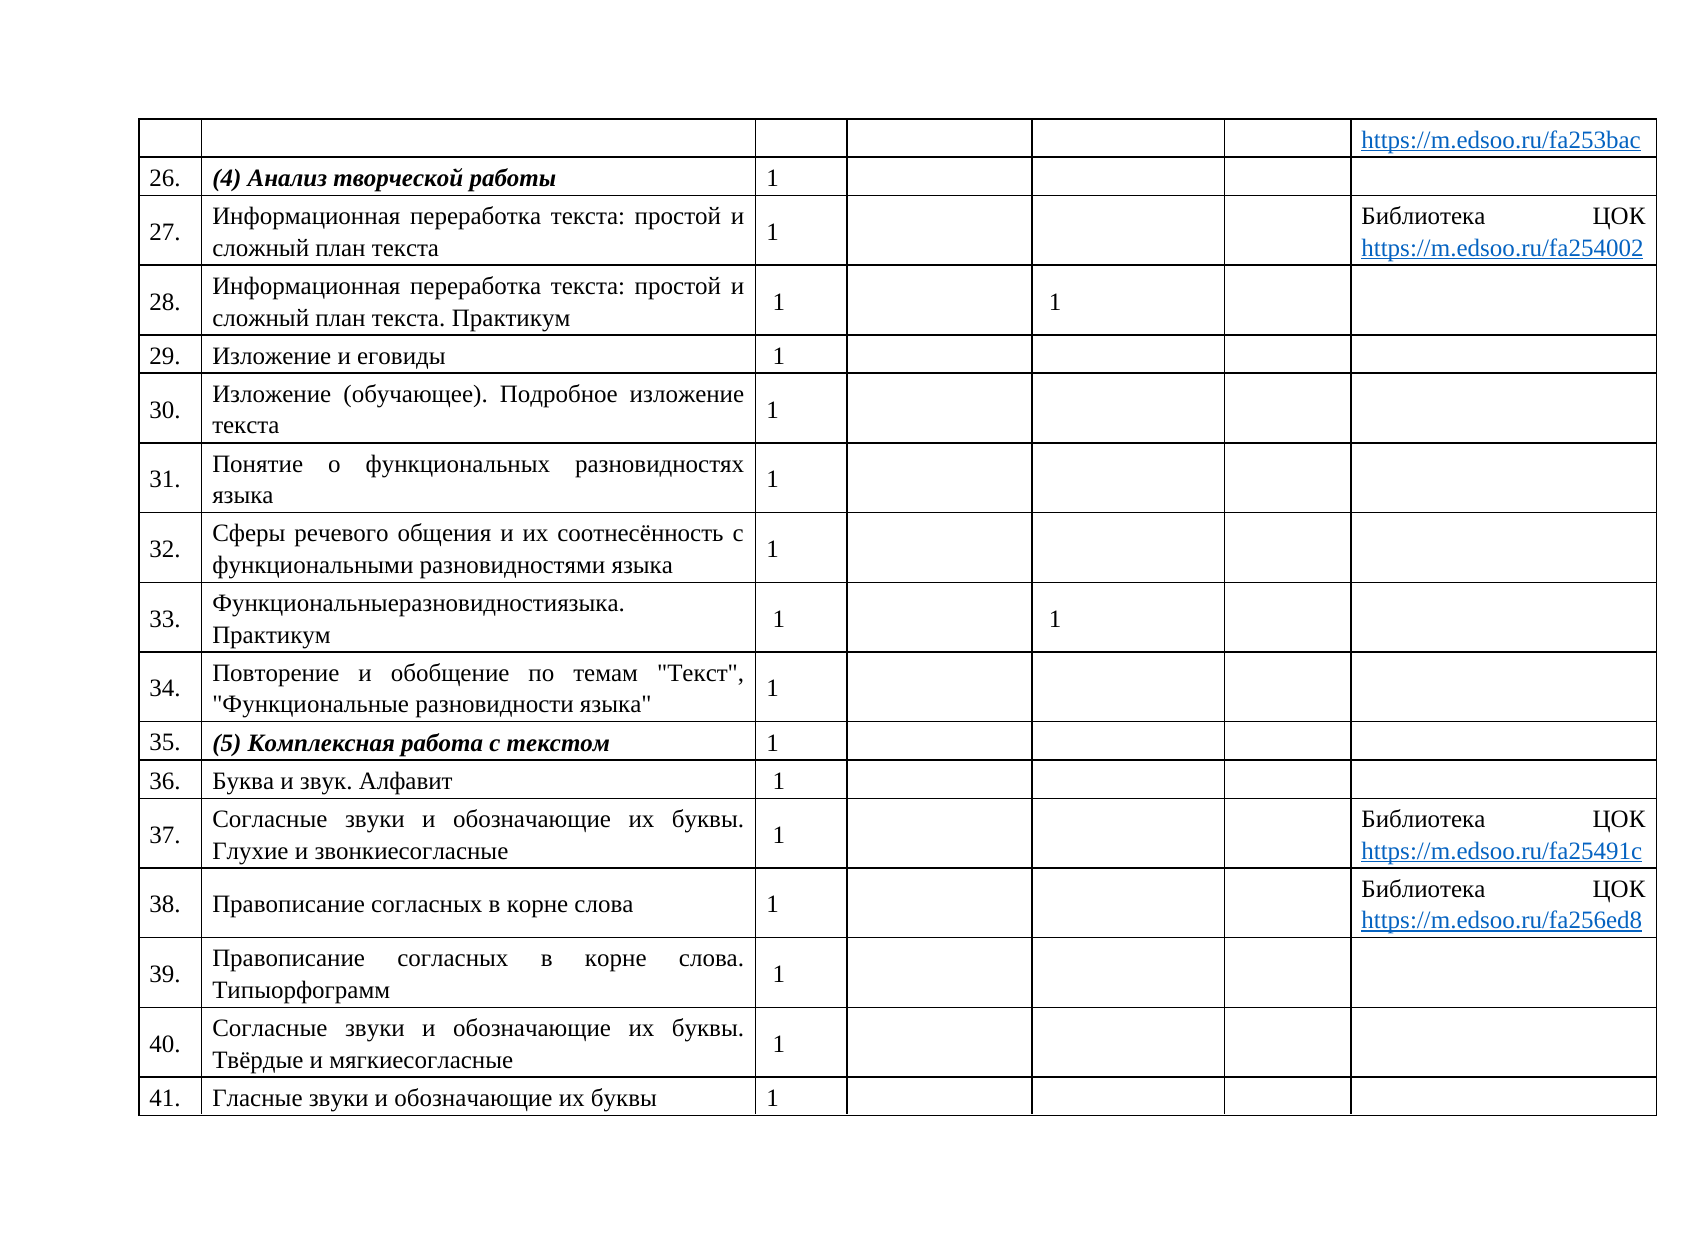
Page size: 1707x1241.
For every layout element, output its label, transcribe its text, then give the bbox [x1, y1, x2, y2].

table_cell Буква и звук. Алфавит [202, 761, 755, 797]
table_cell [140, 444, 201, 512]
table_cell [140, 799, 201, 867]
table_cell 1 [756, 374, 846, 442]
table_cell Согласные звуки и обозначающие их буквы. Твёрдые и мягкиесогласные [202, 1008, 755, 1076]
table_cell [1225, 583, 1350, 651]
table_cell [140, 583, 201, 651]
table_cell [1225, 444, 1350, 512]
table_cell [848, 1008, 1031, 1076]
table_cell [848, 869, 1031, 937]
table_cell [1352, 444, 1656, 512]
table_cell [1033, 513, 1224, 581]
table_cell [1033, 761, 1224, 797]
table_cell [140, 266, 201, 334]
table_cell [1033, 869, 1224, 937]
table_cell 1 [756, 799, 846, 867]
table_cell [1225, 336, 1350, 372]
table_cell [1225, 120, 1350, 156]
table_cell [140, 653, 201, 721]
table_cell [848, 1078, 1031, 1114]
table_cell (5) Комплексная работа с текстом [202, 722, 755, 759]
table_cell [1225, 266, 1350, 334]
table_cell [848, 374, 1031, 442]
table_cell 1 [1033, 583, 1224, 651]
table_cell 1 [756, 120, 846, 156]
table_cell 1 [756, 1078, 846, 1114]
table_cell [1033, 336, 1224, 372]
table_cell [140, 938, 201, 1006]
table_cell [140, 761, 201, 797]
table_cell [1225, 653, 1350, 721]
table_cell [1033, 722, 1224, 759]
table_cell 1 [756, 761, 846, 797]
table_cell [140, 869, 201, 937]
table_cell 1 [756, 722, 846, 759]
table_cell [140, 1008, 201, 1076]
table_cell [1225, 513, 1350, 581]
table_cell 1 [756, 938, 846, 1006]
table_cell [1225, 761, 1350, 797]
table_cell [140, 722, 201, 759]
table_cell 1 [1033, 120, 1224, 156]
table_cell [1033, 374, 1224, 442]
table_cell [140, 513, 201, 581]
table_cell [1352, 722, 1656, 759]
table_cell [1225, 722, 1350, 759]
table_cell [1352, 1078, 1656, 1114]
table_cell [1033, 938, 1224, 1006]
table_cell [848, 158, 1031, 194]
table_cell Гласные звуки и обозначающие их буквы [202, 1078, 755, 1114]
table_cell [1033, 196, 1224, 264]
table_cell Информационная переработка текста: простой и сложный план текста. Практикум [202, 266, 755, 334]
table_cell [140, 336, 201, 372]
table_cell 1 [756, 336, 846, 372]
table_cell [1352, 158, 1656, 194]
table_cell 1 [756, 513, 846, 581]
table_cell Библиотека ЦОК https://m.edsoo.ru/fa254002 [1352, 196, 1656, 264]
table_cell Понятие о функциональных разновидностях языка [202, 444, 755, 512]
table_cell [1033, 444, 1224, 512]
table_cell 1 [756, 1008, 846, 1076]
table_cell [1225, 799, 1350, 867]
table_cell [1225, 938, 1350, 1006]
table_cell 1 [1033, 266, 1224, 334]
table_cell 1 [756, 653, 846, 721]
table_cell [1352, 938, 1656, 1006]
table_cell [140, 1078, 201, 1114]
table_cell Библиотека ЦОК https://m.edsoo.ru/fa25491c [1352, 799, 1656, 867]
table_cell 1 [756, 444, 846, 512]
table_cell Правописание согласных в корне слова [202, 869, 755, 937]
table_cell Изложение и еговиды [202, 336, 755, 372]
table_cell [848, 120, 1031, 156]
table_cell 1 [756, 158, 846, 194]
table_cell [848, 444, 1031, 512]
table_cell Функциональныеразновидностиязыка. Практикум [202, 583, 755, 651]
table_cell (4) Анализ творческой работы [202, 158, 755, 194]
table_cell [1352, 336, 1656, 372]
table_cell [848, 196, 1031, 264]
table_cell [1225, 1078, 1350, 1114]
table_cell [848, 653, 1031, 721]
table_cell [848, 938, 1031, 1006]
table_cell [1225, 869, 1350, 937]
table_cell Сферы речевого общения и их соотнесённость с функциональными разновидностями языка [202, 513, 755, 581]
table_cell [1033, 1078, 1224, 1114]
table_cell [848, 799, 1031, 867]
table_cell [140, 196, 201, 264]
table_cell [1352, 583, 1656, 651]
table_cell [848, 336, 1031, 372]
table_cell 1 [756, 266, 846, 334]
table_cell [848, 513, 1031, 581]
table_cell [1225, 158, 1350, 194]
table_cell Изложение (обучающее). Подробное изложение текста [202, 374, 755, 442]
table_cell [1225, 374, 1350, 442]
table_cell [1033, 653, 1224, 721]
table_cell [140, 158, 201, 194]
table_cell [1033, 799, 1224, 867]
table_cell [140, 120, 201, 156]
table_cell Информационная переработка текста: простой и сложный план текста [202, 196, 755, 264]
table_cell Повторение и обобщение по темам "Текст", "Функциональные разновидности языка" [202, 653, 755, 721]
table_cell [1352, 653, 1656, 721]
table_cell [1225, 1008, 1350, 1076]
table_cell [1352, 761, 1656, 797]
table_cell [1352, 266, 1656, 334]
table_cell [1033, 158, 1224, 194]
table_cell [202, 120, 755, 156]
table_cell [848, 722, 1031, 759]
table_cell Правописание согласных в корне слова. Типыорфограмм [202, 938, 755, 1006]
table_cell [1033, 1008, 1224, 1076]
table_cell [848, 761, 1031, 797]
table_cell [140, 374, 201, 442]
table_cell 1 [756, 583, 846, 651]
table_cell 1 [756, 869, 846, 937]
table_cell [848, 583, 1031, 651]
table_cell [848, 266, 1031, 334]
table_cell [1352, 1008, 1656, 1076]
table_cell Библиотека ЦОК https://m.edsoo.ru/fa256ed8 [1352, 869, 1656, 937]
table_cell Согласные звуки и обозначающие их буквы. Глухие и звонкиесогласные [202, 799, 755, 867]
table_cell 1 [756, 196, 846, 264]
table_cell [1352, 374, 1656, 442]
table_cell [1352, 513, 1656, 581]
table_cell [1352, 120, 1656, 156]
table_cell [1225, 196, 1350, 264]
